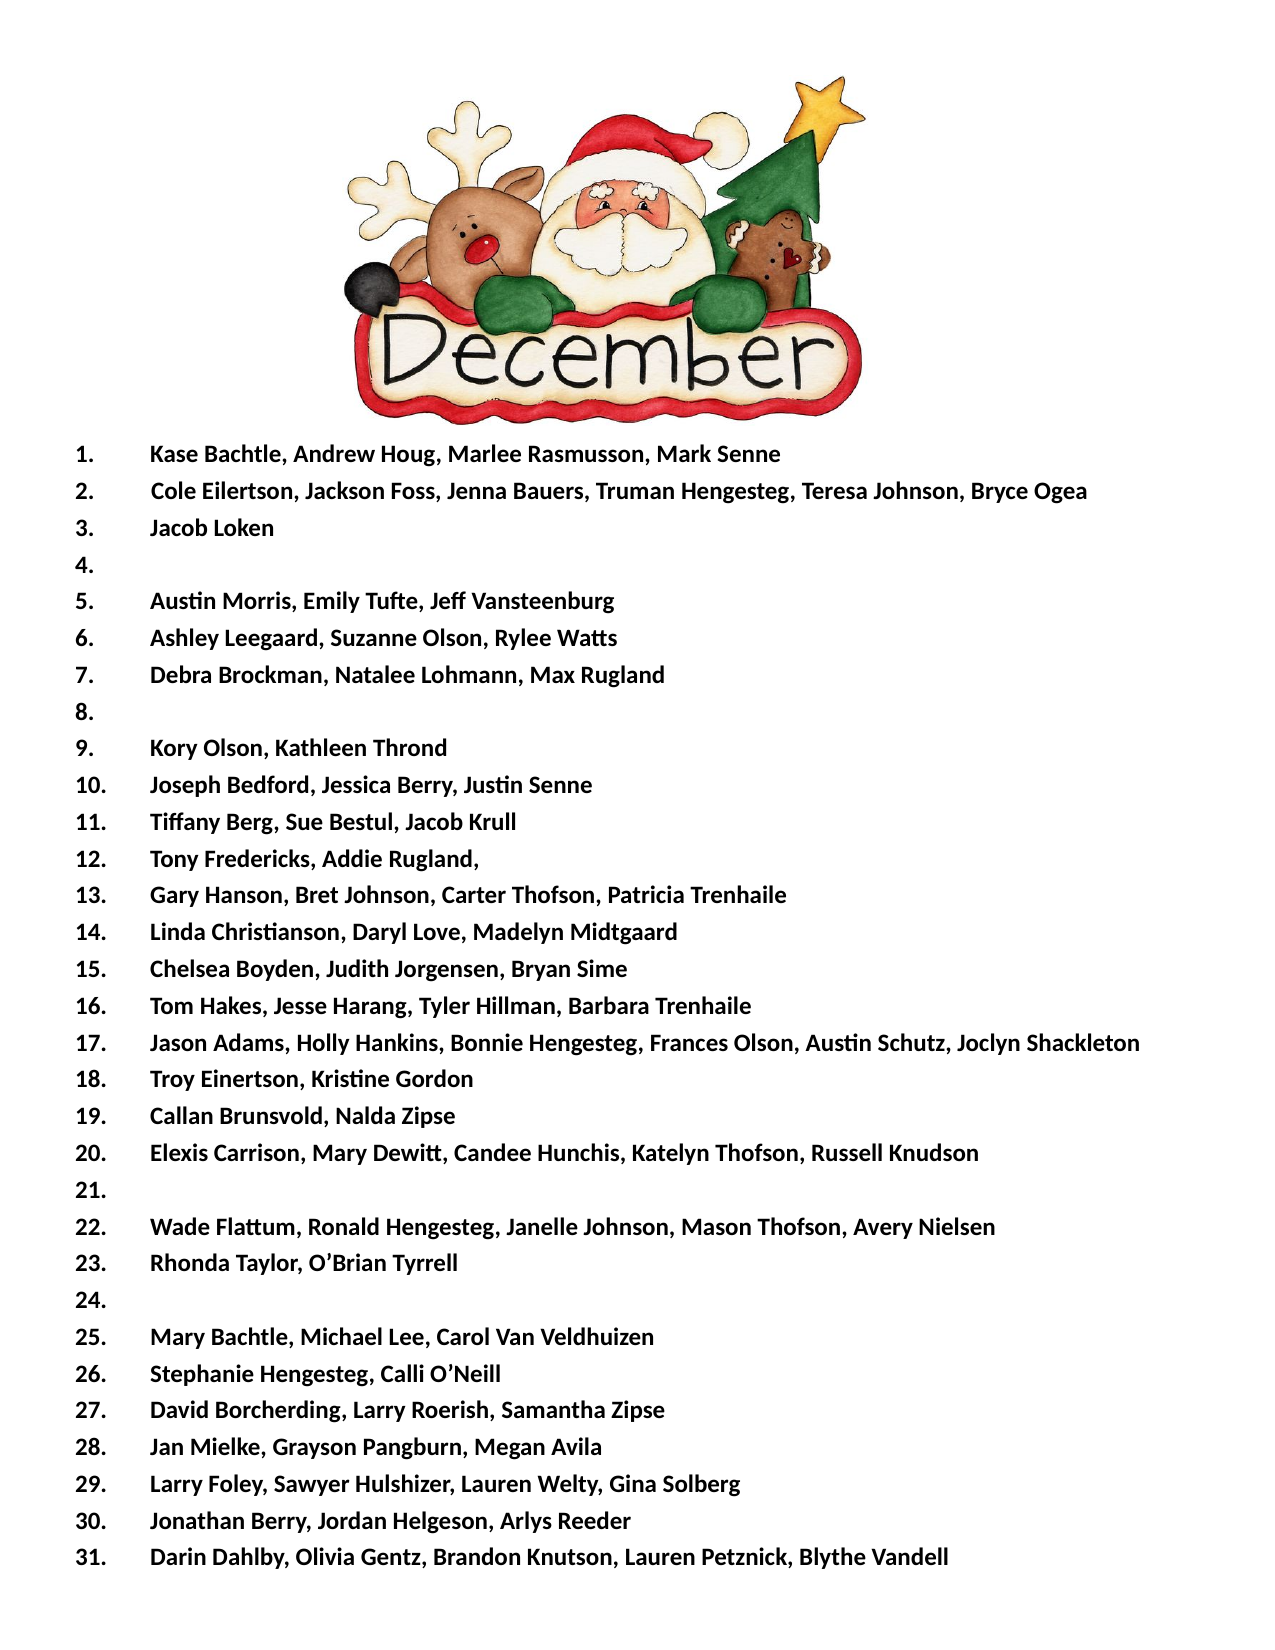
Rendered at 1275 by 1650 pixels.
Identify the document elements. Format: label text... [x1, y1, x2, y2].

text 15. Chelsea Boyden, Judith Jorgensen, Bryan Sime [75, 953, 1209, 984]
text 7. Debra Brockman, Natalee Lohmann, Max Rugland [75, 659, 1209, 689]
text 26. Stephanie Hengesteg, Calli O’Neill [75, 1358, 1209, 1388]
text 30. Jonathan Berry, Jordan Helgeson, Arlys Reeder [75, 1505, 1209, 1535]
text 4. [75, 549, 1209, 579]
text 20. Elexis Carrison, Mary Dewitt, Candee Hunchis, Katelyn Thofson, Russell Knudson [75, 1137, 1209, 1168]
text 14. Linda Christianson, Daryl Love, Madelyn Midtgaard [75, 916, 1209, 947]
text 3. Jacob Loken [75, 512, 1209, 542]
text 23. Rhonda Taylor, O’Brian Tyrrell [75, 1247, 1209, 1278]
text 16. Tom Hakes, Jesse Harang, Tyler Hillman, Barbara Trenhaile [75, 990, 1209, 1021]
text 24. [75, 1284, 1209, 1315]
text 2. Cole Eilertson, Jackson Foss, Jenna Bauers, Truman Hengesteg, Teresa Johnson, Bryce Ogea [75, 475, 1209, 506]
text 17. Jason Adams, Holly Hankins, Bonnie Hengesteg, Frances Olson, Austin Schutz, Joclyn Shackleton [75, 1027, 1209, 1057]
text 9. Kory Olson, Kathleen Thrond [75, 733, 1209, 763]
text 11. Tiffany Berg, Sue Bestul, Jacob Krull [75, 806, 1209, 837]
text 28. Jan Mielke, Grayson Pangburn, Megan Avila [75, 1431, 1209, 1462]
picture [342, 75, 869, 426]
text 12. Tony Fredericks, Addie Rugland, [75, 843, 1209, 873]
text 25. Mary Bachtle, Michael Lee, Carol Van Veldhuizen [75, 1321, 1209, 1351]
text 6. Ashley Leegaard, Suzanne Olson, Rylee Watts [75, 622, 1209, 653]
text 18. Troy Einertson, Kristine Gordon [75, 1063, 1209, 1094]
text 10. Joseph Bedford, Jessica Berry, Justin Senne [75, 769, 1209, 800]
text 31. Darin Dahlby, Olivia Gentz, Brandon Knutson, Lauren Petznick, Blythe Vandell [75, 1542, 1209, 1572]
text 1. Kase Bachtle, Andrew Houg, Marlee Rasmusson, Mark Senne [75, 438, 1209, 469]
text 13. Gary Hanson, Bret Johnson, Carter Thofson, Patricia Trenhaile [75, 880, 1209, 910]
text 21. [75, 1174, 1209, 1204]
text 5. Austin Morris, Emily Tufte, Jeff Vansteenburg [75, 586, 1209, 616]
text 8. [75, 696, 1209, 726]
text 19. Callan Brunsvold, Nalda Zipse [75, 1100, 1209, 1131]
text 29. Larry Foley, Sawyer Hulshizer, Lauren Welty, Gina Solberg [75, 1468, 1209, 1498]
text 22. Wade Flattum, Ronald Hengesteg, Janelle Johnson, Mason Thofson, Avery Nielsen [75, 1211, 1209, 1241]
text 27. David Borcherding, Larry Roerish, Samantha Zipse [75, 1394, 1209, 1425]
